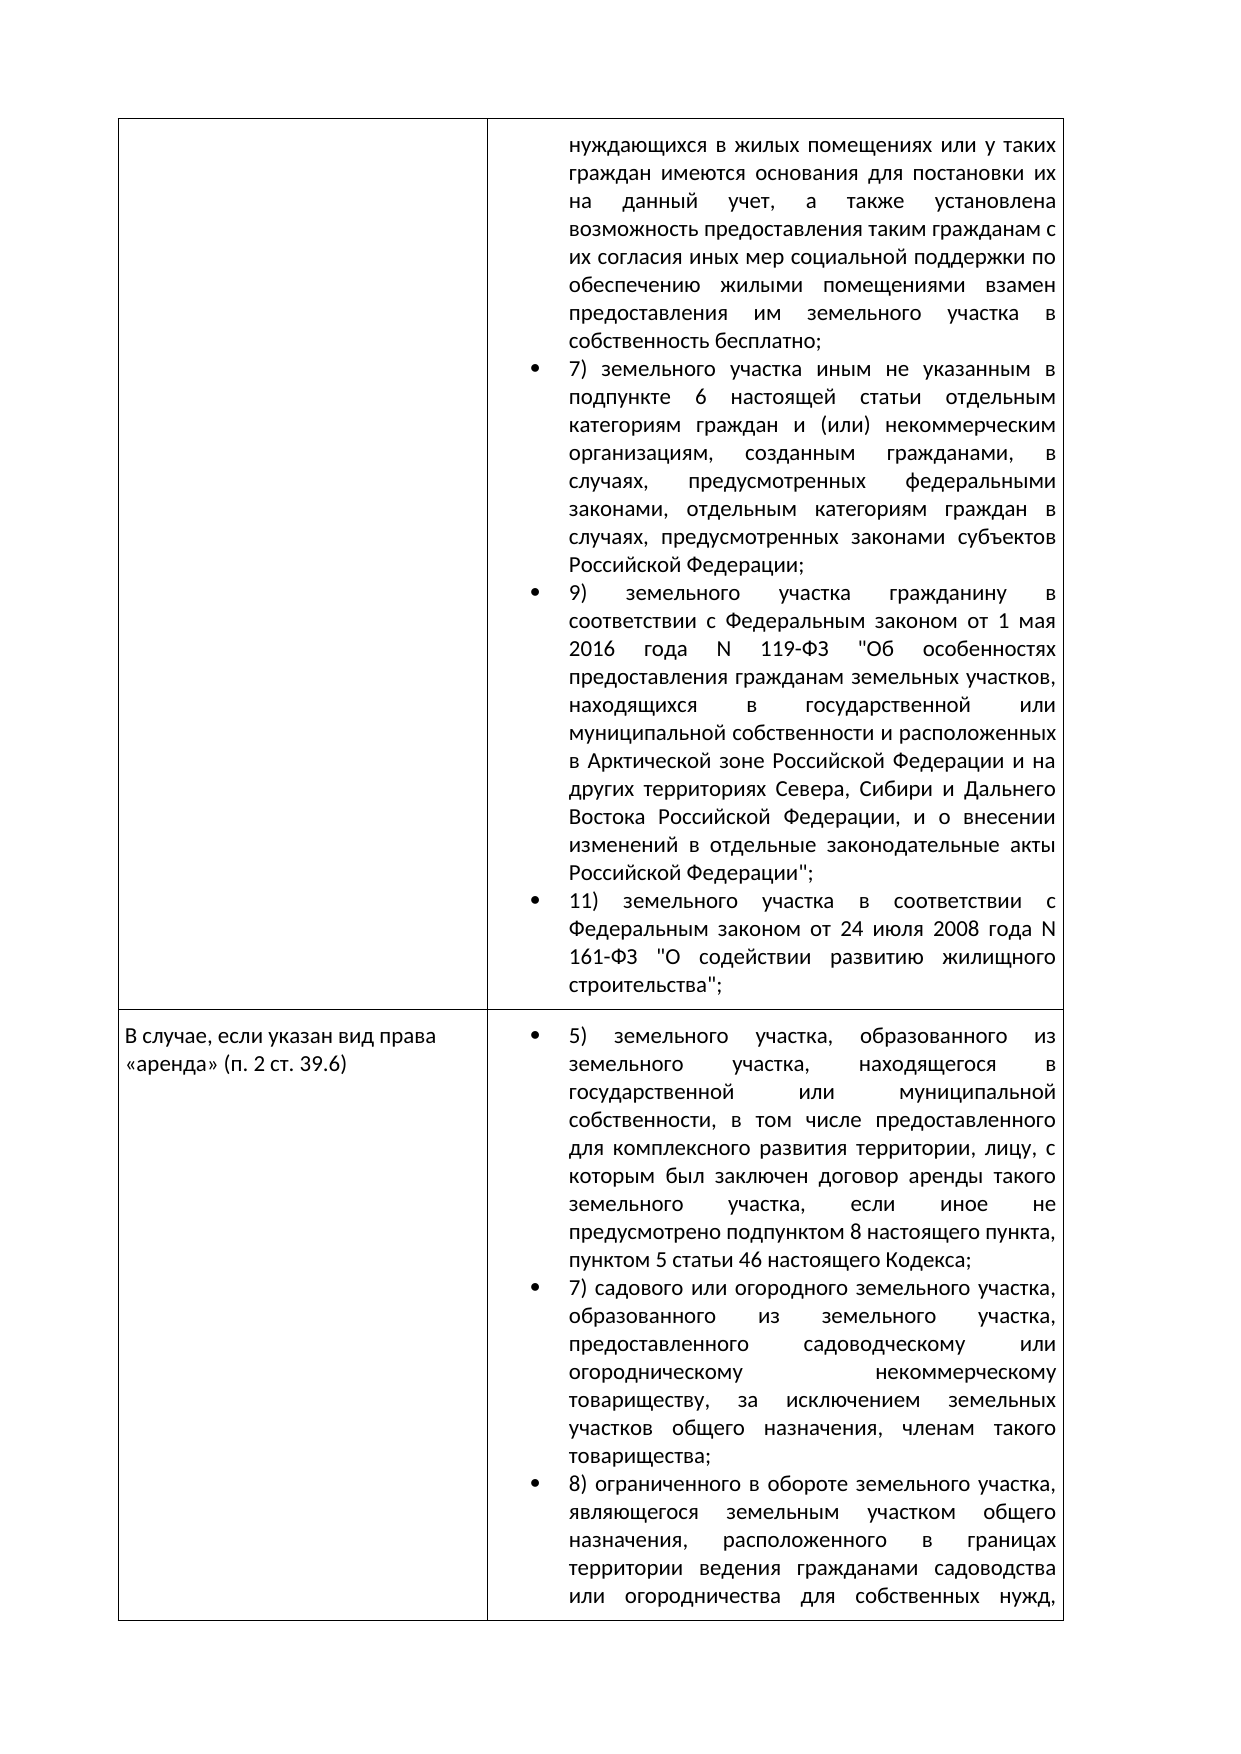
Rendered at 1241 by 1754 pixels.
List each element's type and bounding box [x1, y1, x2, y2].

table_cell [488, 119, 1063, 1009]
table_cell [119, 1010, 487, 1620]
table_cell [119, 119, 487, 1009]
table_cell [488, 1010, 1063, 1620]
